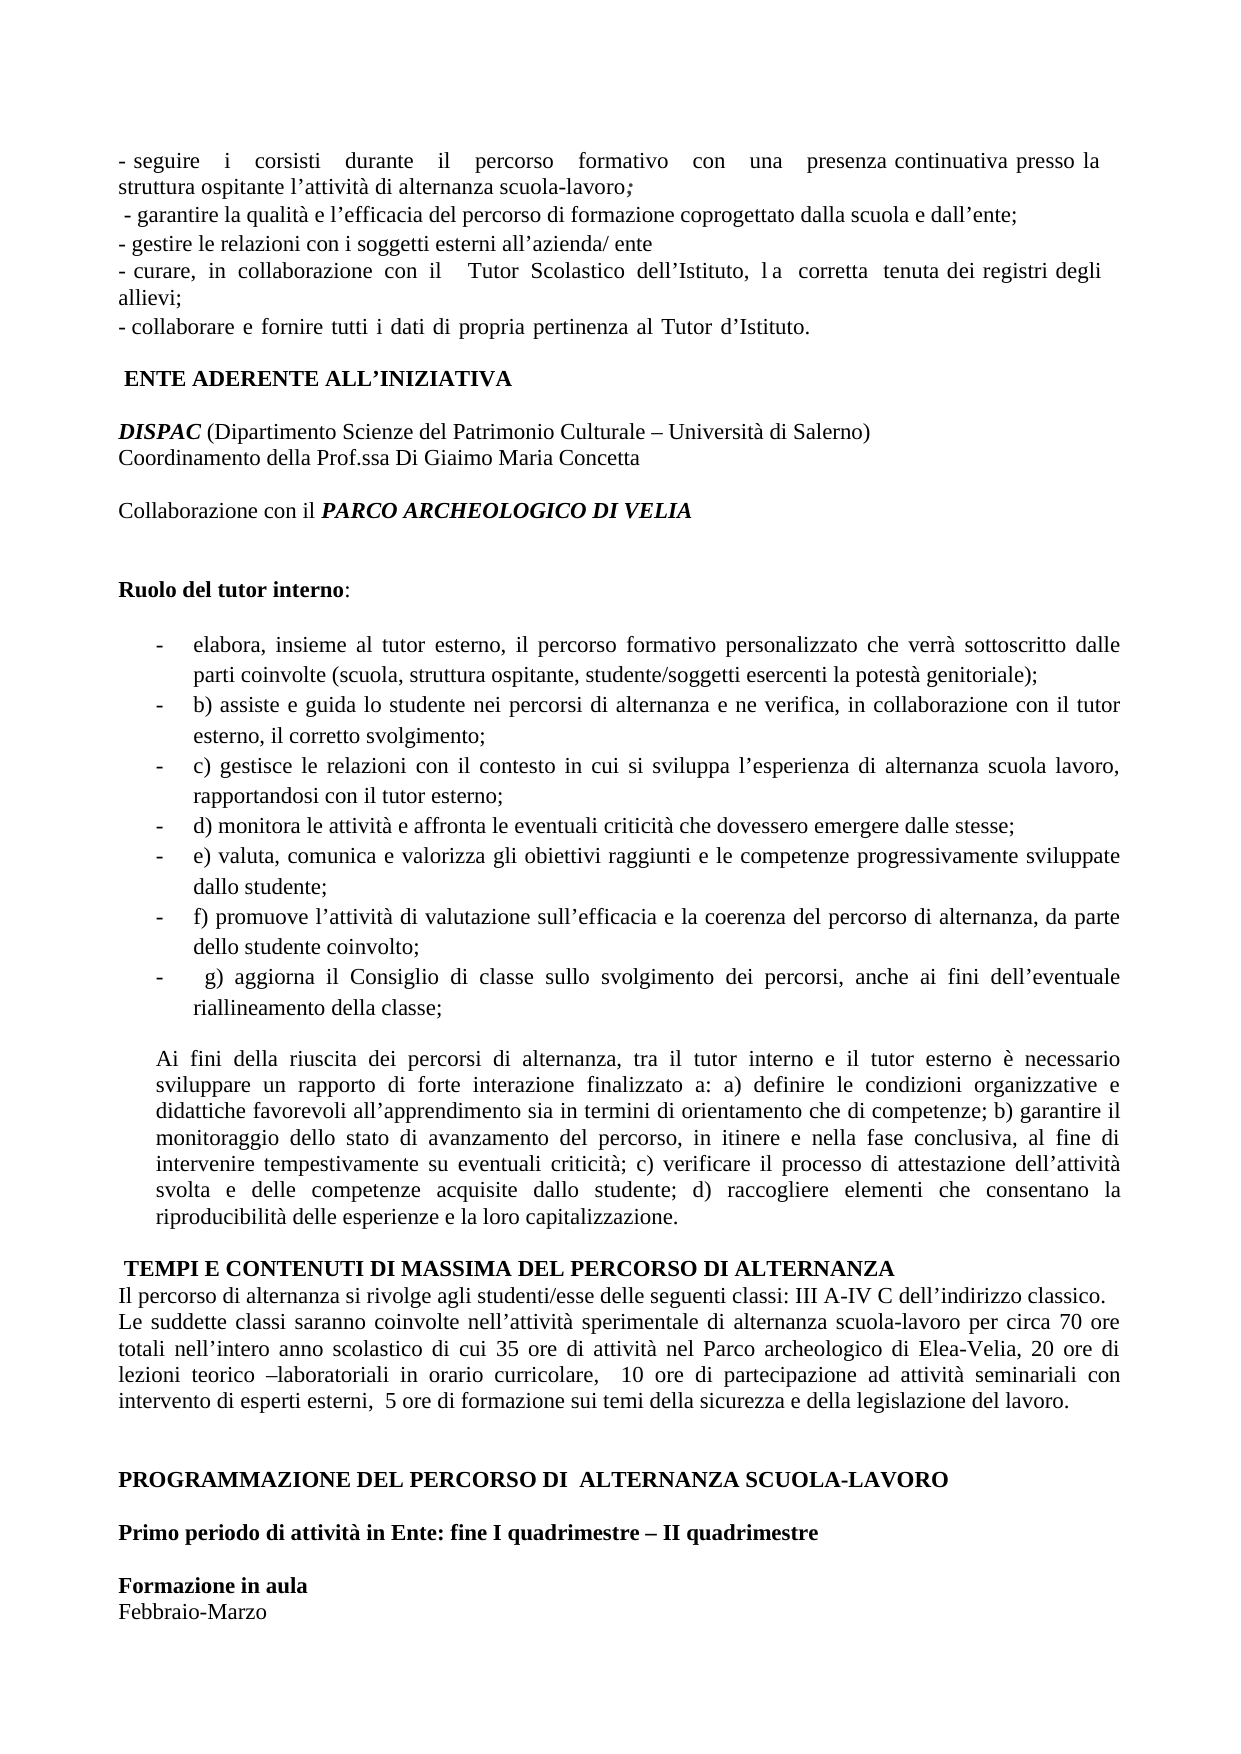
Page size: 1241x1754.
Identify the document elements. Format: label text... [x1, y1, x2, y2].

text Ruolo del tutor interno: [118, 576, 1122, 602]
text TEMPI E CONTENUTI DI MASSIMA DEL PERCORSO DI ALTERNANZA [118, 1256, 1122, 1282]
list d) monitora le attività e affronta le eventuali criticità che dovessero emergere dalle stesse; [156, 812, 1122, 839]
text - gestire le relazioni con i soggetti esterni all’azienda/ ente [118, 230, 1102, 256]
text DISPAC (Dipartimento Scienze del Patrimonio Culturale – Università di Salerno) [118, 418, 1122, 444]
text PROGRAMMAZIONE DEL PERCORSO DI ALTERNANZA SCUOLA-LAVORO [118, 1466, 1122, 1493]
list elabora, insieme al tutor esterno, il percorso formativo personalizzato che verrà sottoscritto dalle parti coinvolte (scuola, struttura ospitante, studente/soggetti esercenti la potestà genitoriale); [156, 631, 1122, 688]
text ENTE ADERENTE ALL’INIZIATIVA [118, 365, 1122, 392]
text Formazione in aula [118, 1572, 1122, 1598]
list c) gestisce le relazioni con il contesto in cui si sviluppa l’esperienza di alternanza scuola lavoro, rapportandosi con il tutor esterno; [156, 752, 1122, 808]
text Primo periodo di attività in Ente: fine I quadrimestre – II quadrimestre [118, 1519, 1122, 1545]
text - garantire la qualità e l’efficacia del percorso di formazione coprogettato dalla scuola e dall’ente; [118, 202, 1102, 228]
text - curare, in collaborazione con il Tutor Scolastico dell’Istituto, la corretta tenuta dei registri degli allievi; [118, 256, 1102, 311]
list b) assiste e guida lo studente nei percorsi di alternanza e ne verifica, in collaborazione con il tutor esterno, il corretto svolgimento; [156, 692, 1122, 748]
text Ai fini della riuscita dei percorsi di alternanza, tra il tutor interno e il tutor esterno è necessario sviluppare un rapporto di forte interazione finalizzato a: a) definire le condizioni organizzative e didattiche favorevoli all’apprendimento sia in termini di orientamento che di competenze; b) garantire il monitoraggio dello stato di avanzamento del percorso, in itinere e nella fase conclusiva, al fine di intervenire tempestivamente su eventuali criticità; c) verificare il processo di attestazione dell’attività svolta e delle competenze acquisite dallo studente; d) raccogliere elementi che consentano la riproducibilità delle esperienze e la loro capitalizzazione. [156, 1045, 1122, 1229]
text Collaborazione con il PARCO ARCHEOLOGICO DI VELIA [118, 497, 1122, 523]
text - collaborare e fornire tutti i dati di propria pertinenza al Tutor d’Istituto. [118, 311, 1102, 339]
text Il percorso di alternanza si rivolge agli studenti/esse delle seguenti classi: III A-IV C dell’indirizzo classico. [118, 1282, 1122, 1308]
list e) valuta, comunica e valorizza gli obiettivi raggiunti e le competenze progressivamente sviluppate dallo studente; [156, 843, 1122, 899]
text Le suddette classi saranno coinvolte nell’attività sperimentale di alternanza scuola-lavoro per circa 70 ore totali nell’intero anno scolastico di cui 35 ore di attività nel Parco archeologico di Elea-Velia, 20 ore di lezioni teorico –laboratoriali in orario curricolare, 10 ore di partecipazione ad attività seminariali con intervento di esperti esterni, 5 ore di formazione sui temi della sicurezza e della legislazione del lavoro. [118, 1308, 1122, 1414]
text Coordinamento della Prof.ssa Di Giaimo Maria Concetta [118, 444, 1122, 471]
list g) aggiorna il Consiglio di classe sullo svolgimento dei percorsi, anche ai fini dell’eventuale riallineamento della classe; [156, 963, 1122, 1020]
list f) promuove l’attività di valutazione sull’efficacia e la coerenza del percorso di alternanza, da parte dello studente coinvolto; [156, 903, 1122, 959]
text Febbraio-Marzo [118, 1598, 1122, 1624]
text - seguire i corsisti durante il percorso formativo con una presenza continuativa presso la struttura ospitante l’attività di alternanza scuola-lavoro; [118, 148, 1102, 200]
